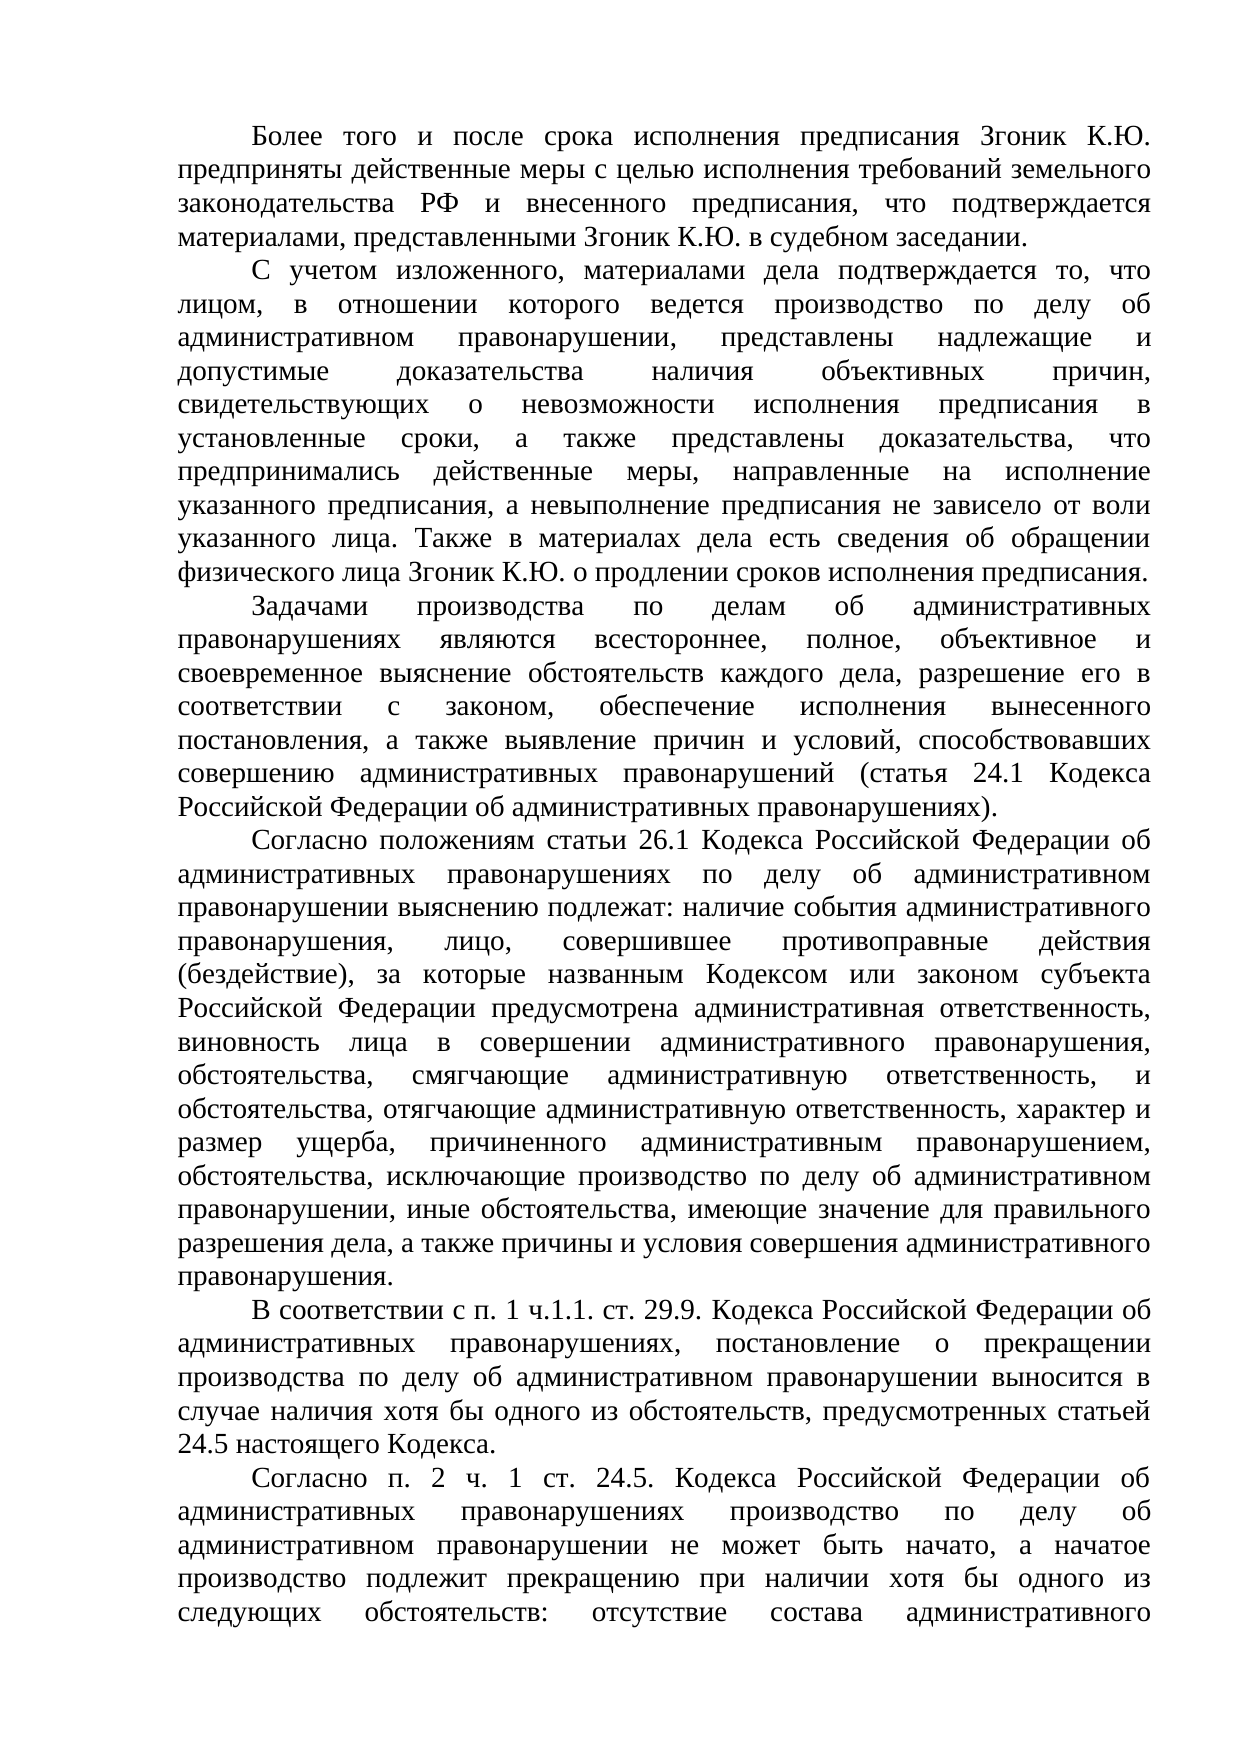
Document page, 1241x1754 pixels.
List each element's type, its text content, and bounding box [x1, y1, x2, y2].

text Задачами производства по делам об административных правонарушениях являются всестороннее, полное, объективное и своевременное выяснение обстоятельств каждого дела, разрешение его в соответствии с законом, обеспечение исполнения вынесенного постановления, а также выявление причин и условий, способствовавших совершению административных правонарушений (статья 24.1 Кодекса Российской Федерации об административных правонарушениях). [177, 588, 1152, 822]
text В соответствии с п. 1 ч.1.1. ст. 29.9. Кодекса Российской Федерации об административных правонарушениях, постановление о прекращении производства по делу об административном правонарушении выносится в случае наличия хотя бы одного из обстоятельств, предусмотренных статьей 24.5 настоящего Кодекса. [177, 1292, 1152, 1460]
text Согласно положениям статьи 26.1 Кодекса Российской Федерации об административных правонарушениях по делу об административном правонарушении выяснению подлежат: наличие события административного правонарушения, лицо, совершившее противоправные действия (бездействие), за которые названным Кодексом или законом субъекта Российской Федерации предусмотрена административная ответственность, виновность лица в совершении административного правонарушения, обстоятельства, смягчающие административную ответственность, и обстоятельства, отягчающие административную ответственность, характер и размер ущерба, причиненного административным правонарушением, обстоятельства, исключающие производство по делу об административном правонарушении, иные обстоятельства, имеющие значение для правильного разрешения дела, а также причины и условия совершения административного правонарушения. [177, 822, 1152, 1292]
text С учетом изложенного, материалами дела подтверждается то, что лицом, в отношении которого ведется производство по делу об административном правонарушении, представлены надлежащие и допустимые доказательства наличия объективных причин, свидетельствующих о невозможности исполнения предписания в установленные сроки, а также представлены доказательства, что предпринимались действенные меры, направленные на исполнение указанного предписания, а невыполнение предписания не зависело от воли указанного лица. Также в материалах дела есть сведения об обращении физического лица Згоник К.Ю. о продлении сроков исполнения предписания. [177, 252, 1152, 588]
text Более того и после срока исполнения предписания Згоник К.Ю. предприняты действенные меры с целью исполнения требований земельного законодательства РФ и внесенного предписания, что подтверждается материалами, представленными Згоник К.Ю. в судебном заседании. [177, 118, 1152, 252]
